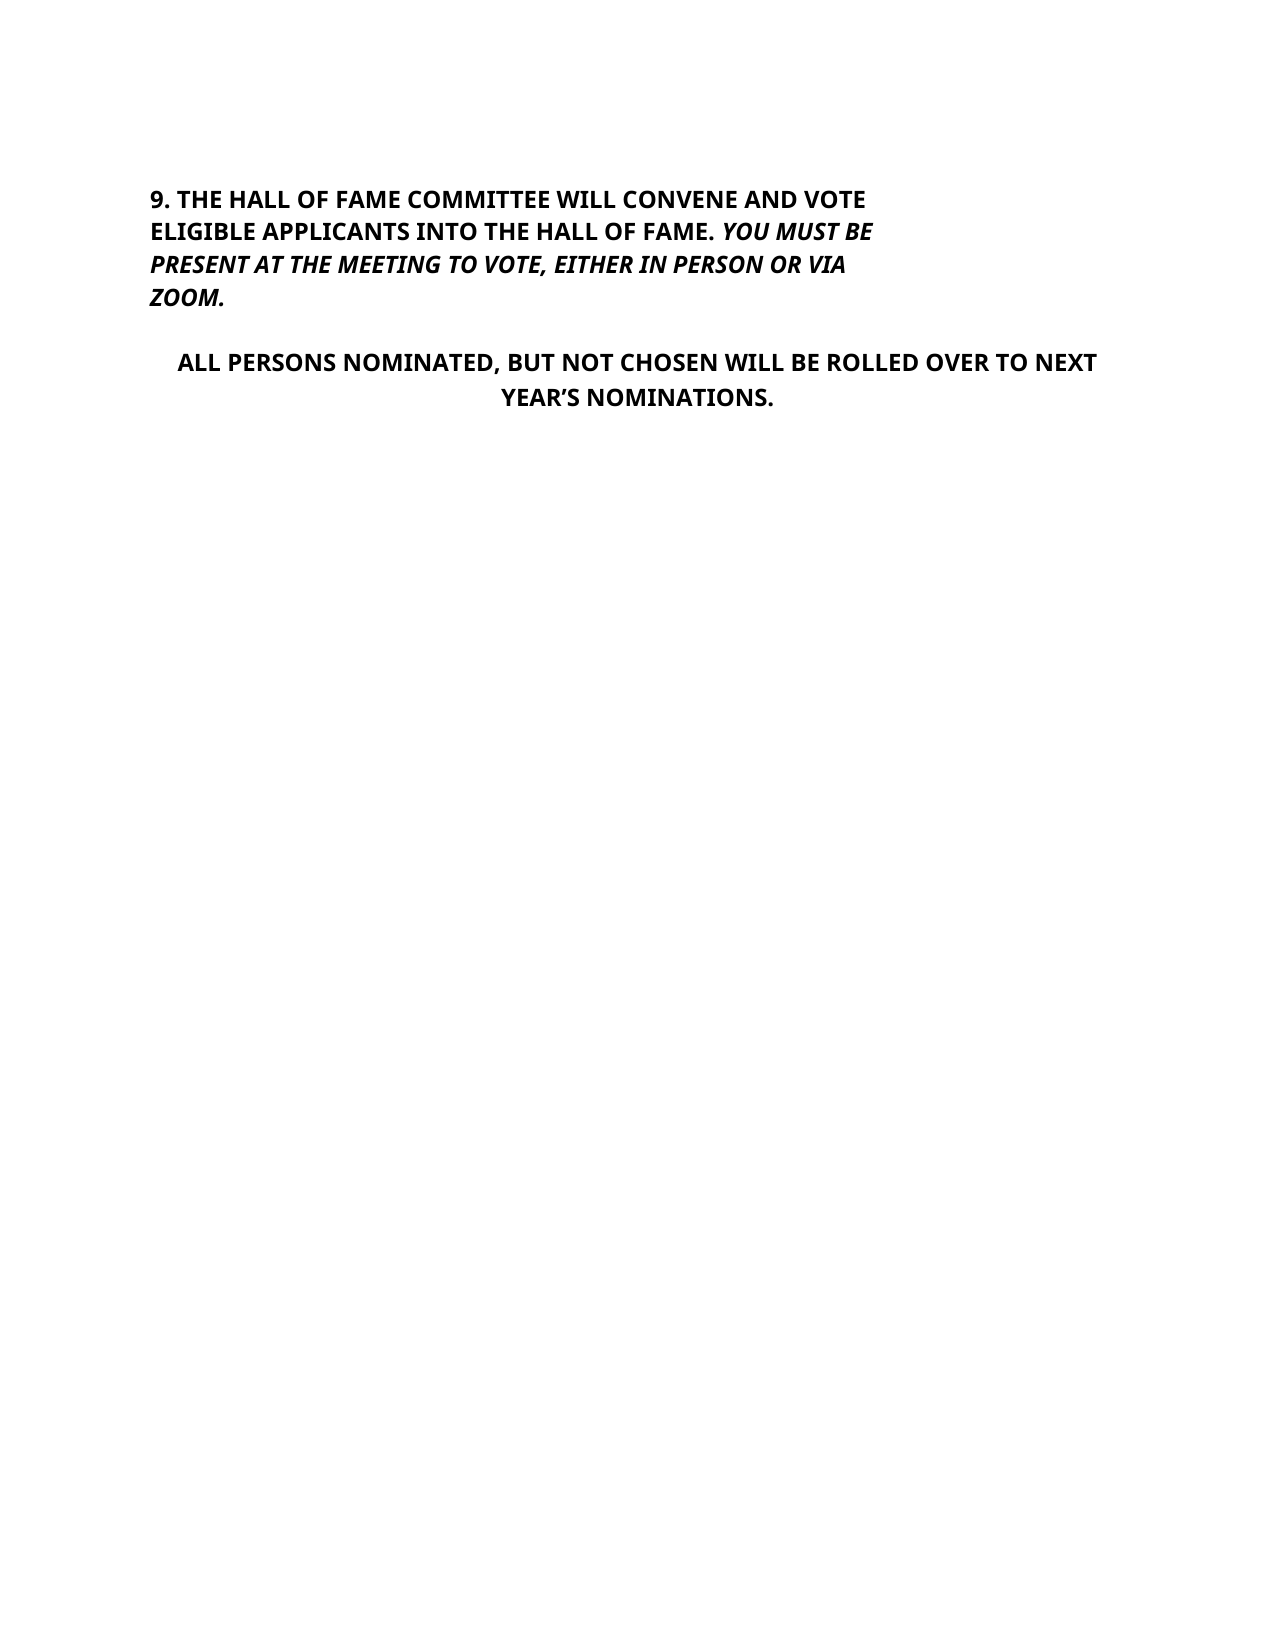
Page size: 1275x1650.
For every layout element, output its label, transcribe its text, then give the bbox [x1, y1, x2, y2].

text ALL PERSONS NOMINATED, BUT NOT CHOSEN WILL BE ROLLED OVER TO NEXT YEAR’S NOMINATIONS. [150, 346, 1125, 413]
text 9. THE HALL OF FAME COMMITTEE WILL CONVENE AND VOTE [150, 183, 1125, 215]
text ZOOM. [150, 280, 1125, 313]
text ELIGIBLE APPLICANTS INTO THE HALL OF FAME. YOU MUST BE [150, 215, 1125, 248]
text PRESENT AT THE MEETING TO VOTE, EITHER IN PERSON OR VIA [150, 248, 1125, 280]
